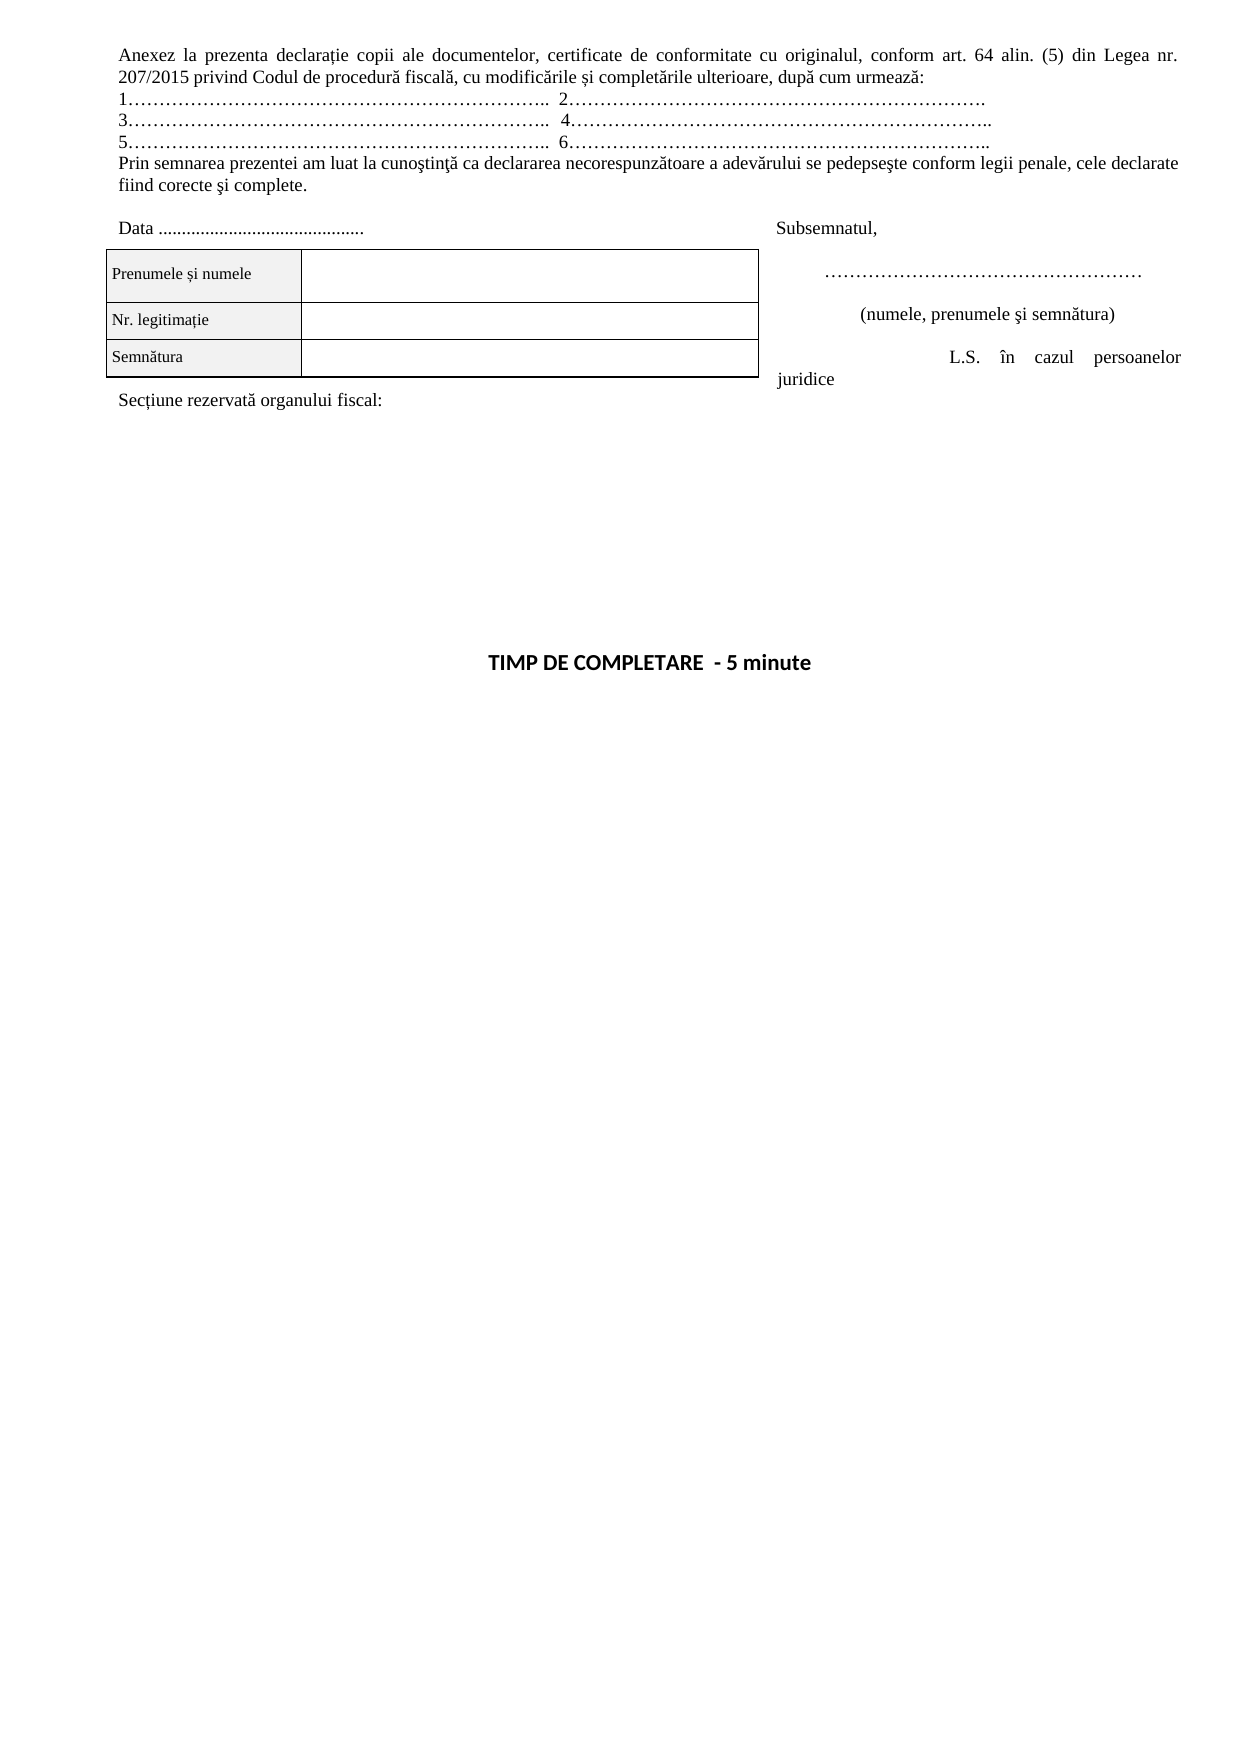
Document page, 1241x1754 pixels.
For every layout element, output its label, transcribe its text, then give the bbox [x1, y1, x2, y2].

text Data ............................................ Subsemnatul, [118, 217, 1181, 238]
table_header [302, 250, 758, 302]
table_cell [302, 340, 758, 376]
table_cell Nr. legitimație [107, 303, 301, 339]
table_cell [302, 303, 758, 339]
text …………………………………………… [118, 238, 1181, 282]
text L.S. în cazul persoanelor juridice [118, 325, 1181, 389]
text TIMP DE COMPLETARE - 5 minute [118, 648, 1181, 676]
text Secțiune rezervată organului fiscal: [118, 389, 1181, 411]
text Anexez la prezenta declarație copii ale documentelor, certificate de conformitate cu originalul, conform art. 64 alin. (5) din Legea nr. 207/2015 privind Codul de procedură fiscală, cu modificările și completările ulterioare, după cum urmează: [118, 44, 1181, 87]
text 1………………………………………………………….. 2…………………………………………………………. [118, 87, 1181, 109]
text 5………………………………………………………….. 6………………………………………………………….. [118, 131, 1181, 152]
table_cell Semnătura [107, 340, 301, 376]
text Prin semnarea prezentei am luat la cunoştinţă ca declararea necorespunzătoare a adevărului se pedepseşte conform legii penale, cele declarate fiind corecte şi complete. [118, 152, 1181, 195]
text 3………………………………………………………….. 4………………………………………………………….. [118, 109, 1181, 131]
table_header Prenumele și numele [107, 250, 301, 302]
text (numele, prenumele şi semnătura) [759, 282, 1181, 325]
